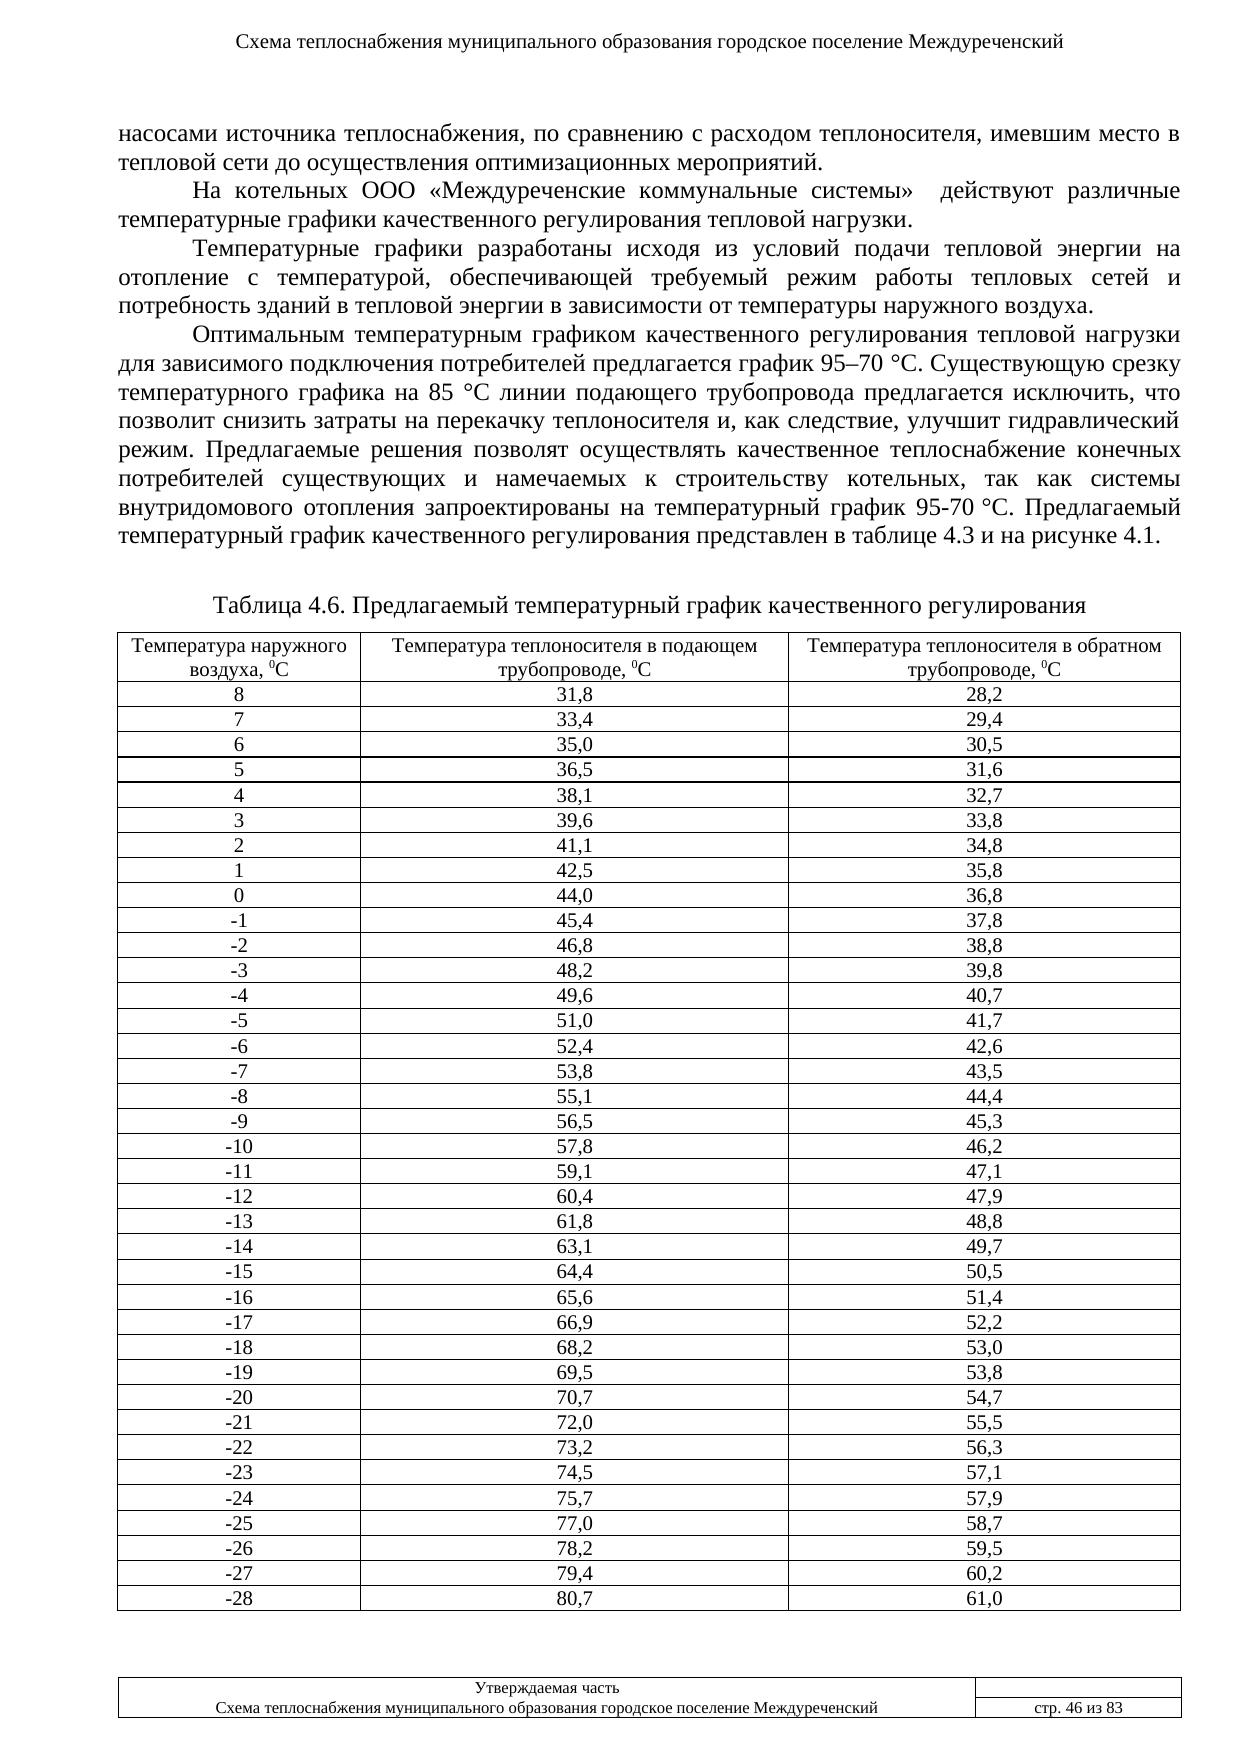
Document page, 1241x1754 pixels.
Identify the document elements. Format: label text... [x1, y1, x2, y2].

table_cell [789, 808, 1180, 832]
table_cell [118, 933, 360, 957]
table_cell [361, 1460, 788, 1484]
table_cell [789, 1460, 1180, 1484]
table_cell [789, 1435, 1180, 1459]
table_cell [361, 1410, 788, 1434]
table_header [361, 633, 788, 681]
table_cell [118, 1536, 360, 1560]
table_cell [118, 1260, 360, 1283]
text На котельных ООО «Междуреченские коммунальные системы» действуют различные температурные графики качественного регулирования тепловой нагрузки. [118, 176, 1181, 233]
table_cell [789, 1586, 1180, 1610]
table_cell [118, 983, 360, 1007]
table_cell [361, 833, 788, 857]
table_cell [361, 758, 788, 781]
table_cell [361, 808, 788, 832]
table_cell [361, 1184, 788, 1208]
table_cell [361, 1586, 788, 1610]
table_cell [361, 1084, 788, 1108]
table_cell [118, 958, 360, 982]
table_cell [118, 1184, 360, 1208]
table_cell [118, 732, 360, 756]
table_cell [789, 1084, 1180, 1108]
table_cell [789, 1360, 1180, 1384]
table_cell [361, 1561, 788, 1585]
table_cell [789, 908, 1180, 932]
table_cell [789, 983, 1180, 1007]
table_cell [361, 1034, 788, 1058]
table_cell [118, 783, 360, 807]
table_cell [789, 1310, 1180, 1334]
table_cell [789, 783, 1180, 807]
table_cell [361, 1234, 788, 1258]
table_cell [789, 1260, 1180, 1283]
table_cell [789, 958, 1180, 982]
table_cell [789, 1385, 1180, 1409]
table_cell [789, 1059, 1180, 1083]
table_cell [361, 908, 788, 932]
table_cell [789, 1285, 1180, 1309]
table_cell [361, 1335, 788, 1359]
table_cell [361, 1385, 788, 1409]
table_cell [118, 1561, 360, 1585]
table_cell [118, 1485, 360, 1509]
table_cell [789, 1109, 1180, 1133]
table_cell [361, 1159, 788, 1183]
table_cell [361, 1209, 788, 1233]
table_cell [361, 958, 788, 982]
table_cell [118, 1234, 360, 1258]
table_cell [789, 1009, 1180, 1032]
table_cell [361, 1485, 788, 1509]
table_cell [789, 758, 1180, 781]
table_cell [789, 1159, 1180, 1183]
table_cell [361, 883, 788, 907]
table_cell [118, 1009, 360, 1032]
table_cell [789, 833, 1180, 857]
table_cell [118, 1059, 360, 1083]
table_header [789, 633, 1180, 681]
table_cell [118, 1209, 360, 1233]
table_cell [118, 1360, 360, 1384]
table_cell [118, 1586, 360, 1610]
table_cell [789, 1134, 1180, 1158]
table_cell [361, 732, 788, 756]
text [118, 118, 1181, 176]
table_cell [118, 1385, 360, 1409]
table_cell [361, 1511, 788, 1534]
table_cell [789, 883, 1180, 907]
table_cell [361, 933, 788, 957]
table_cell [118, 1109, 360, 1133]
text Оптимальным температурным графиком качественного регулирования тепловой нагрузки для зависимого подключения потребителей предлагается график 95–70 °С. Существующую срезку температурного графика на 85 °С линии подающего трубопровода предлагается исключить, что позволит снизить затраты на перекачку теплоносителя и, как следствие, улучшит гидравлический режим. Предлагаемые решения позволят осуществлять качественное теплоснабжение конечных потребителей существующих и намечаемых к строительству котельных, так как системы внутридомового отопления запроектированы на температурный график 95-70 °С. Предлагаемый температурный график качественного регулирования представлен в таблице 4.3 и на рисунке 4.1. [118, 319, 1181, 549]
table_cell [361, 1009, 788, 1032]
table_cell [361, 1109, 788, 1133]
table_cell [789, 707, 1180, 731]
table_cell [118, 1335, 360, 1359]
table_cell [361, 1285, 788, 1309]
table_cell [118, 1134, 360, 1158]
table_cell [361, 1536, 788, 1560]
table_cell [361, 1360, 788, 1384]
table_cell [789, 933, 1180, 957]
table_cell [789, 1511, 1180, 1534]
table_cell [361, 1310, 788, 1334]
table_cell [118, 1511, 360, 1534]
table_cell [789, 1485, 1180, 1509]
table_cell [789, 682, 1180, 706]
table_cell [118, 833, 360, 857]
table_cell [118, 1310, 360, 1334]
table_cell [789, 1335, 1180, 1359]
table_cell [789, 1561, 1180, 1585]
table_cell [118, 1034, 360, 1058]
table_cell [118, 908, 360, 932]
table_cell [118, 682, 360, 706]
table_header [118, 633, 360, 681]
text Температурные графики разработаны исходя из условий подачи тепловой энергии на отопление с температурой, обеспечивающей требуемый режим работы тепловых сетей и потребность зданий в тепловой энергии в зависимости от температуры наружного воздуха. [118, 233, 1181, 319]
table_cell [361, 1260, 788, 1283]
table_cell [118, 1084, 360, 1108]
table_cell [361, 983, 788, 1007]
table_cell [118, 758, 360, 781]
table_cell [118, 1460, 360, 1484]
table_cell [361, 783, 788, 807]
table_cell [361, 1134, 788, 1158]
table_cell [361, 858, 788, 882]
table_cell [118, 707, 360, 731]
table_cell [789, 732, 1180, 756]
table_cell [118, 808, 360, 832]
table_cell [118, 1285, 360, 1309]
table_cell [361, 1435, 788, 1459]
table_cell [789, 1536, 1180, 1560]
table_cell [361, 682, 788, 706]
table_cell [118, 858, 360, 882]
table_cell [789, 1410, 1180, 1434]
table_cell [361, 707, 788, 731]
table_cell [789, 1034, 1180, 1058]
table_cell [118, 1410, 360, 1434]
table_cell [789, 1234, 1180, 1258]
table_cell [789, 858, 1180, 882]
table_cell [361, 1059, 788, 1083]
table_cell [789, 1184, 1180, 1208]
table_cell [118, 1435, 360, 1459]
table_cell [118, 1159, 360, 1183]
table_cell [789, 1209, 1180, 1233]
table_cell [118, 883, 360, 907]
text Таблица 4.6. Предлагаемый температурный график качественного регулирования [118, 591, 1181, 619]
